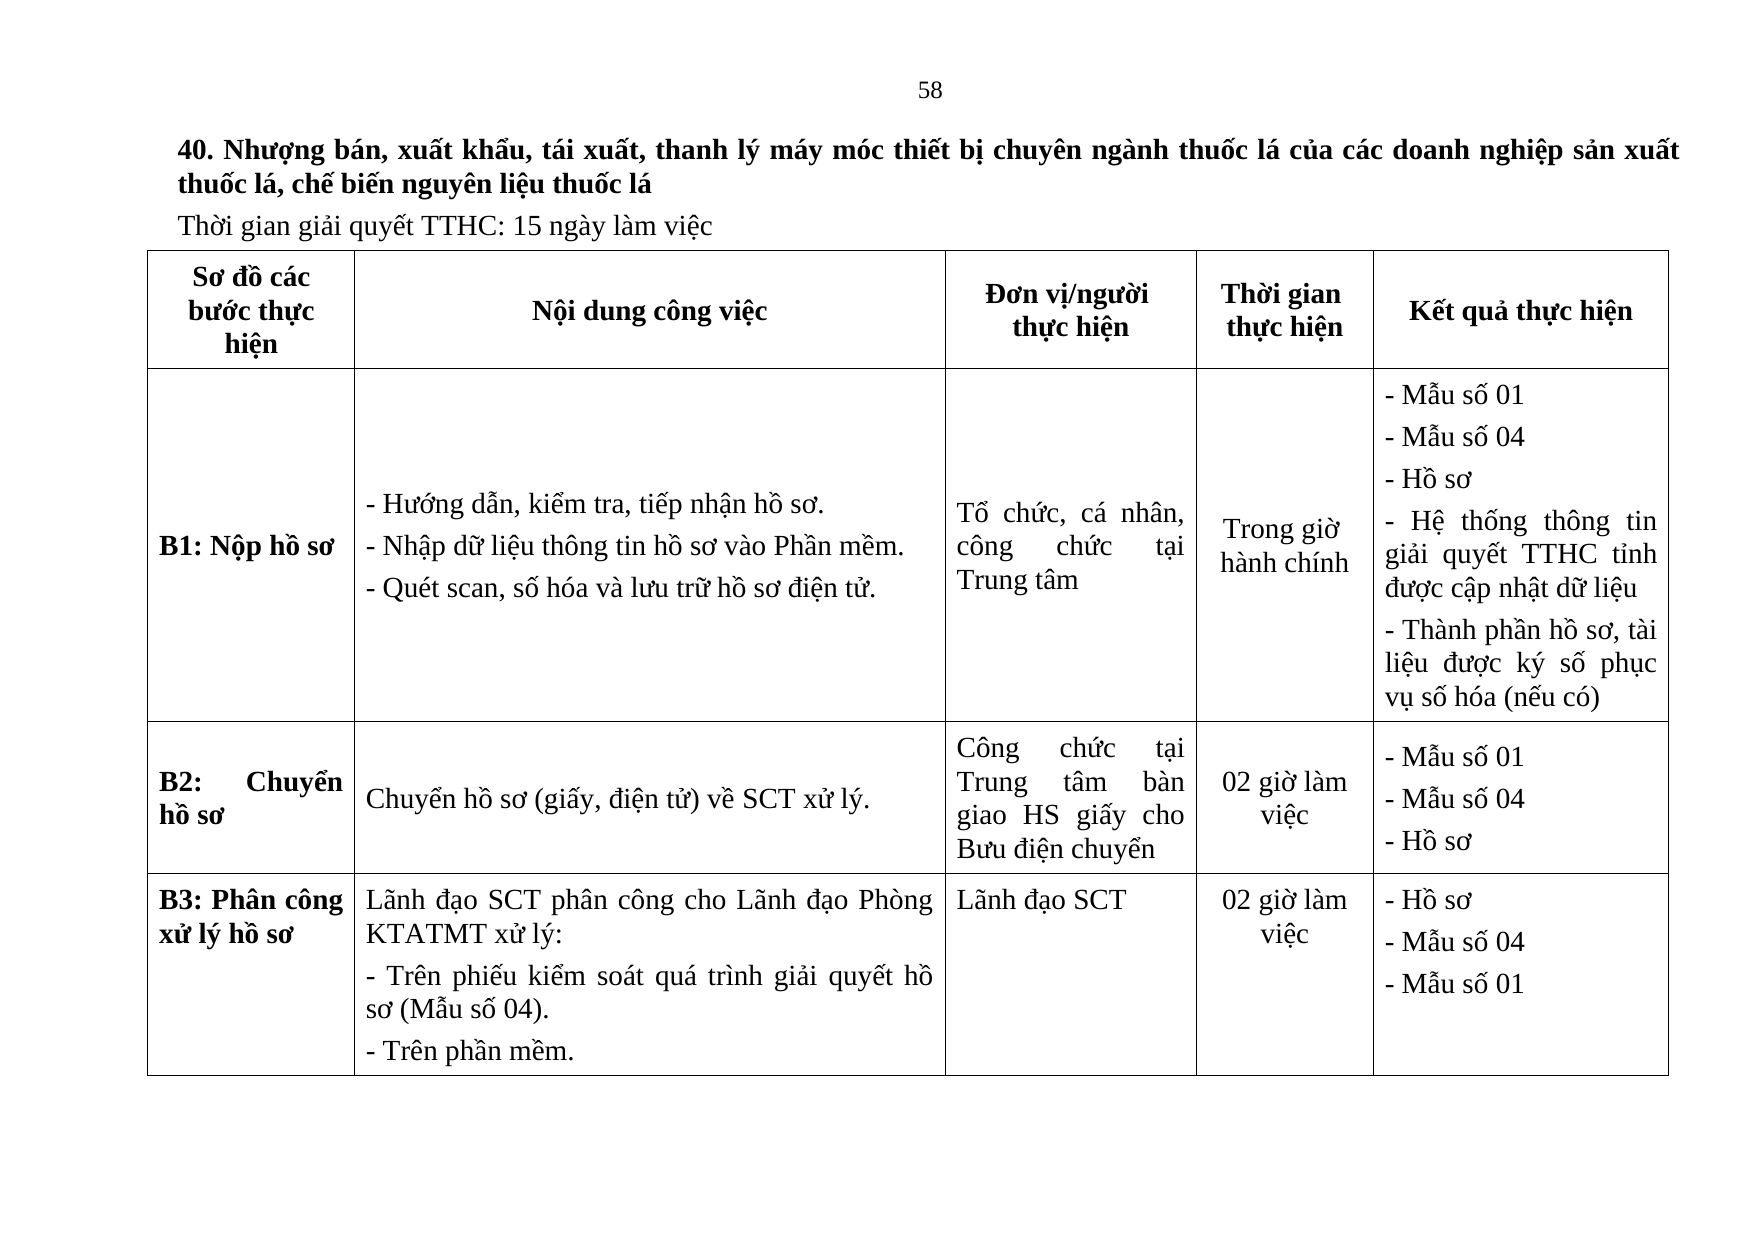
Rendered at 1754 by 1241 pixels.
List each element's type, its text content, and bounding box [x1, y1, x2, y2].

table_cell 02 giờ làm việc [1197, 874, 1373, 1075]
table_cell 02 giờ làm việc [1197, 722, 1373, 873]
table_cell Công chức tại Trung tâm bàn giao HS giấy cho Bưu điện chuyển [946, 722, 1196, 873]
table_header Đơn vị/người thực hiện [946, 251, 1196, 368]
table_header Thời gian thực hiện [1197, 251, 1373, 368]
table_header Sơ đồ các bước thực hiện [148, 251, 354, 368]
table_header Nội dung công việc [355, 251, 945, 368]
table_cell - Mẫu số 01 - Mẫu số 04 - Hồ sơ [1374, 722, 1668, 873]
table_cell - Hồ sơ - Mẫu số 04 - Mẫu số 01 [1374, 874, 1668, 1075]
text 40. Nhượng bán, xuất khẩu, tái xuất, thanh lý máy móc thiết bị chuyên ngành thuốc lá của các doanh nghiệp sản xuất thuốc lá, chế biến nguyên liệu thuốc lá [177, 132, 1683, 199]
table_cell Lãnh đạo SCT [946, 874, 1196, 1075]
table_cell Tổ chức, cá nhân, công chức tại Trung tâm [946, 369, 1196, 721]
table_cell - Mẫu số 01 - Mẫu số 04 - Hồ sơ - Hệ thống thông tin giải quyết TTHC tỉnh được cập nhật dữ liệu - Thành phần hồ sơ, tài liệu được ký số phục vụ số hóa (nếu có) [1374, 369, 1668, 721]
table_cell Trong giờ hành chính [1197, 369, 1373, 721]
table_cell B2: Chuyển hồ sơ [148, 722, 354, 873]
table_cell Lãnh đạo SCT phân công cho Lãnh đạo Phòng KTATMT xử lý: - Trên phiếu kiểm soát quá trình giải quyết hồ sơ (Mẫu số 04). - Trên phần mềm. [355, 874, 945, 1075]
table_header Kết quả thực hiện [1374, 251, 1668, 368]
table_cell B1: Nộp hồ sơ [148, 369, 354, 721]
table_cell - Hướng dẫn, kiểm tra, tiếp nhận hồ sơ. - Nhập dữ liệu thông tin hồ sơ vào Phần mềm. - Quét scan, số hóa và lưu trữ hồ sơ điện tử. [355, 369, 945, 721]
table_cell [148, 874, 354, 1075]
text Thời gian giải quyết TTHC: 15 ngày làm việc [177, 208, 1683, 241]
table_cell Chuyển hồ sơ (giấy, điện tử) về SCT xử lý. [355, 722, 945, 873]
